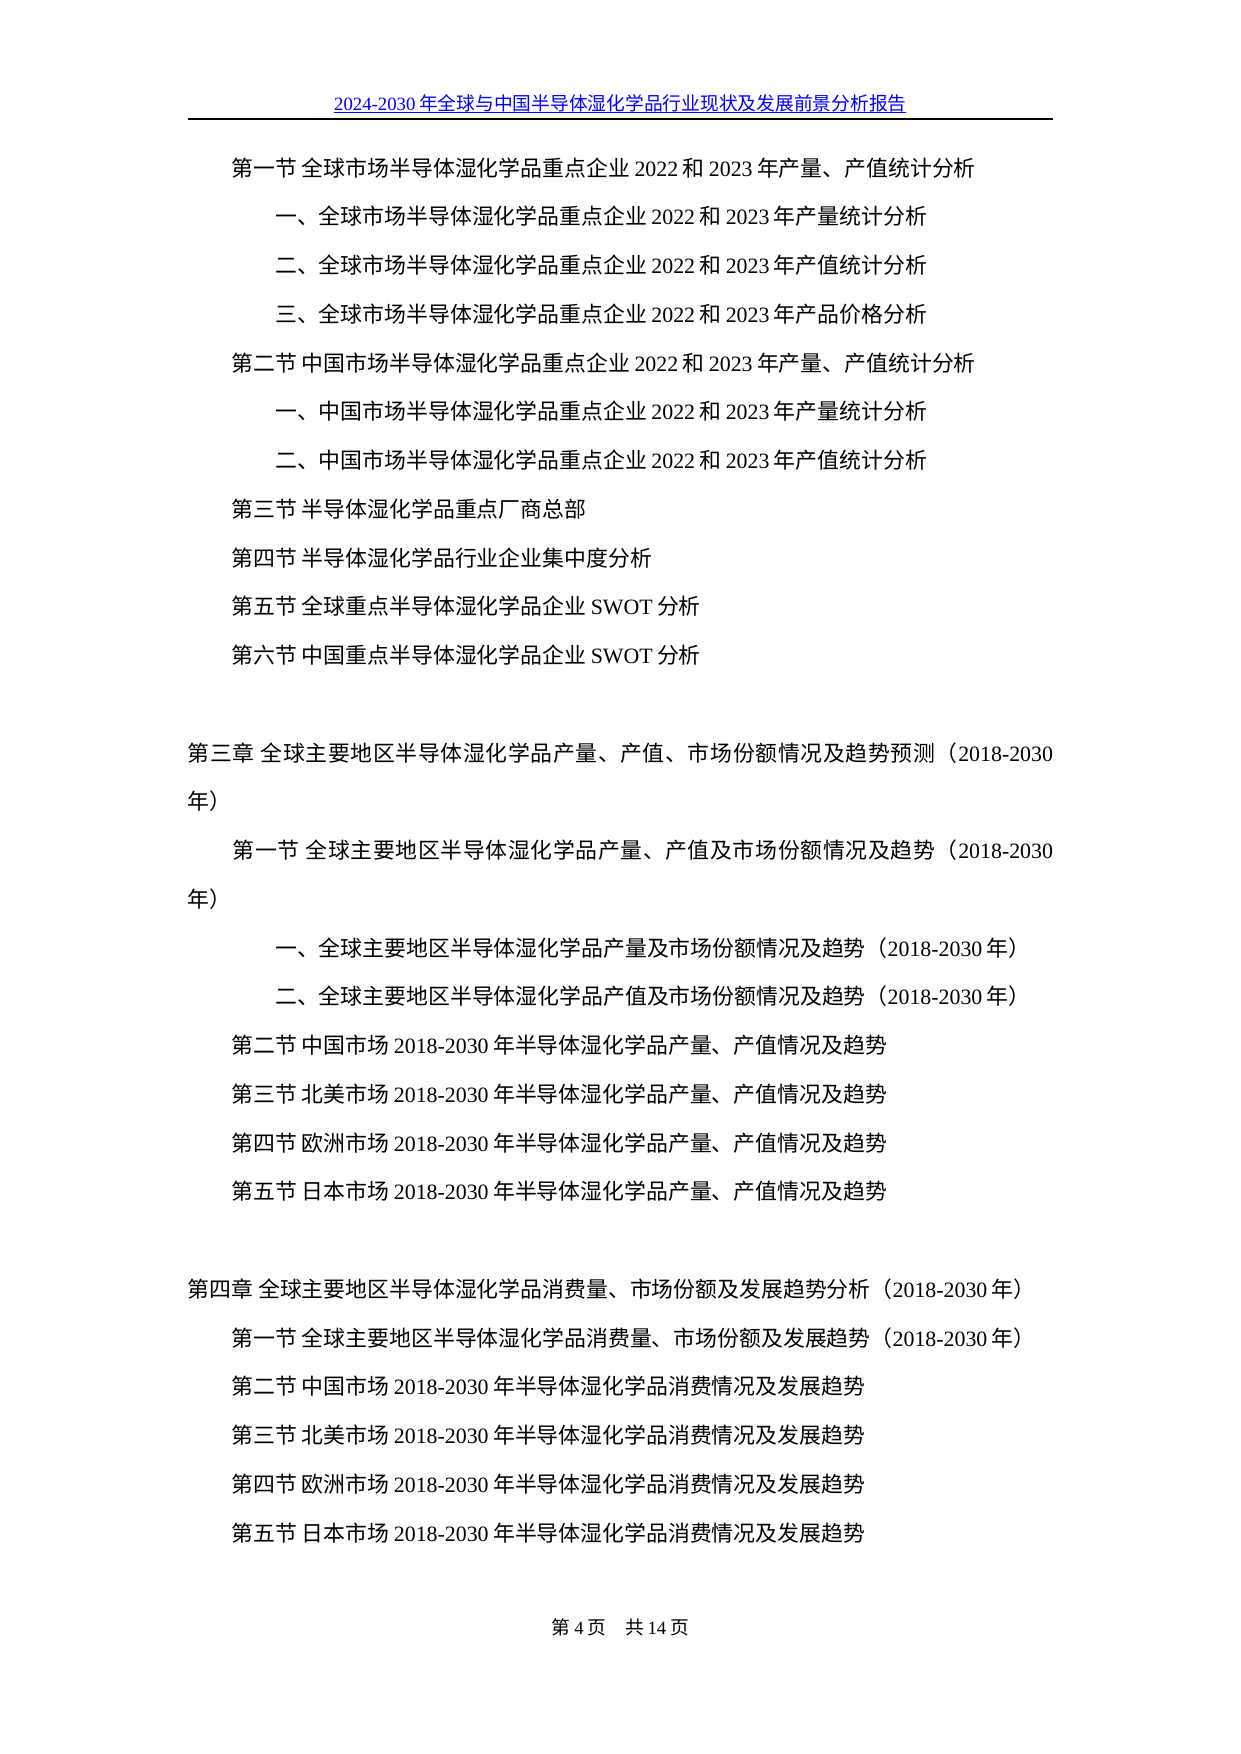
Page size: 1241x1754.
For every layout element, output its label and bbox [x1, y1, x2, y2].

text [187, 150, 1053, 1548]
